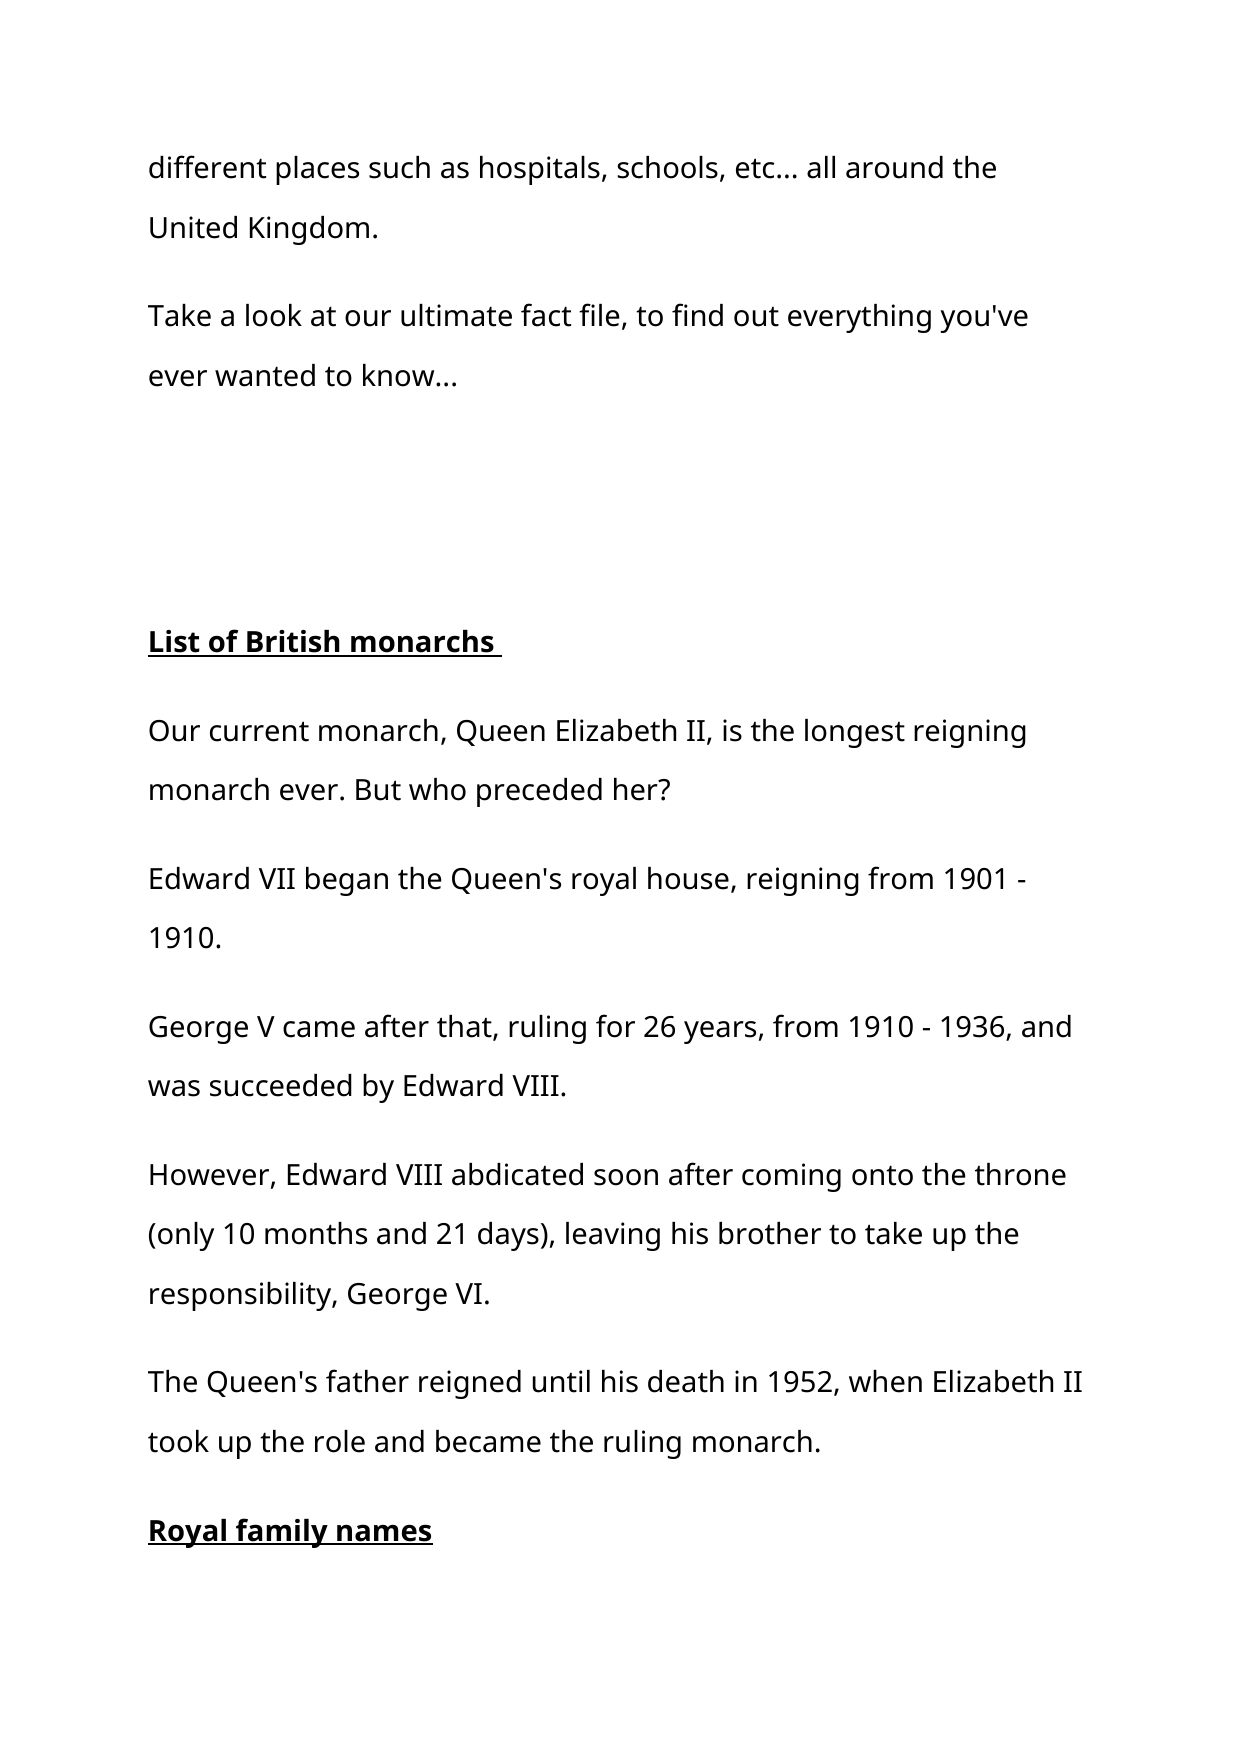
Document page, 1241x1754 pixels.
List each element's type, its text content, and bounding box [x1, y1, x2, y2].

text Take a look at our ultimate fact file, to find out everything you've ever wanted to know... [148, 296, 1093, 395]
text Our current monarch, Queen Elizabeth II, is the longest reigning monarch ever. But who preceded her? [148, 710, 1093, 809]
text Royal family names [148, 1510, 1093, 1549]
text Edward VII began the Queen's royal house, reigning from 1901 - 1910. [148, 858, 1093, 957]
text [148, 148, 1093, 247]
text List of British monarchs [148, 621, 1093, 661]
text However, Edward VIII abdicated soon after coming onto the throne (only 10 months and 21 days), leaving his brother to take up the responsibility, George VI. [148, 1154, 1093, 1313]
text The Queen's father reigned until his death in 1952, when Elizabeth II took up the role and became the ruling monarch. [148, 1362, 1093, 1461]
text George V came after that, ruling for 26 years, from 1910 - 1936, and was succeeded by Edward VIII. [148, 1006, 1093, 1105]
